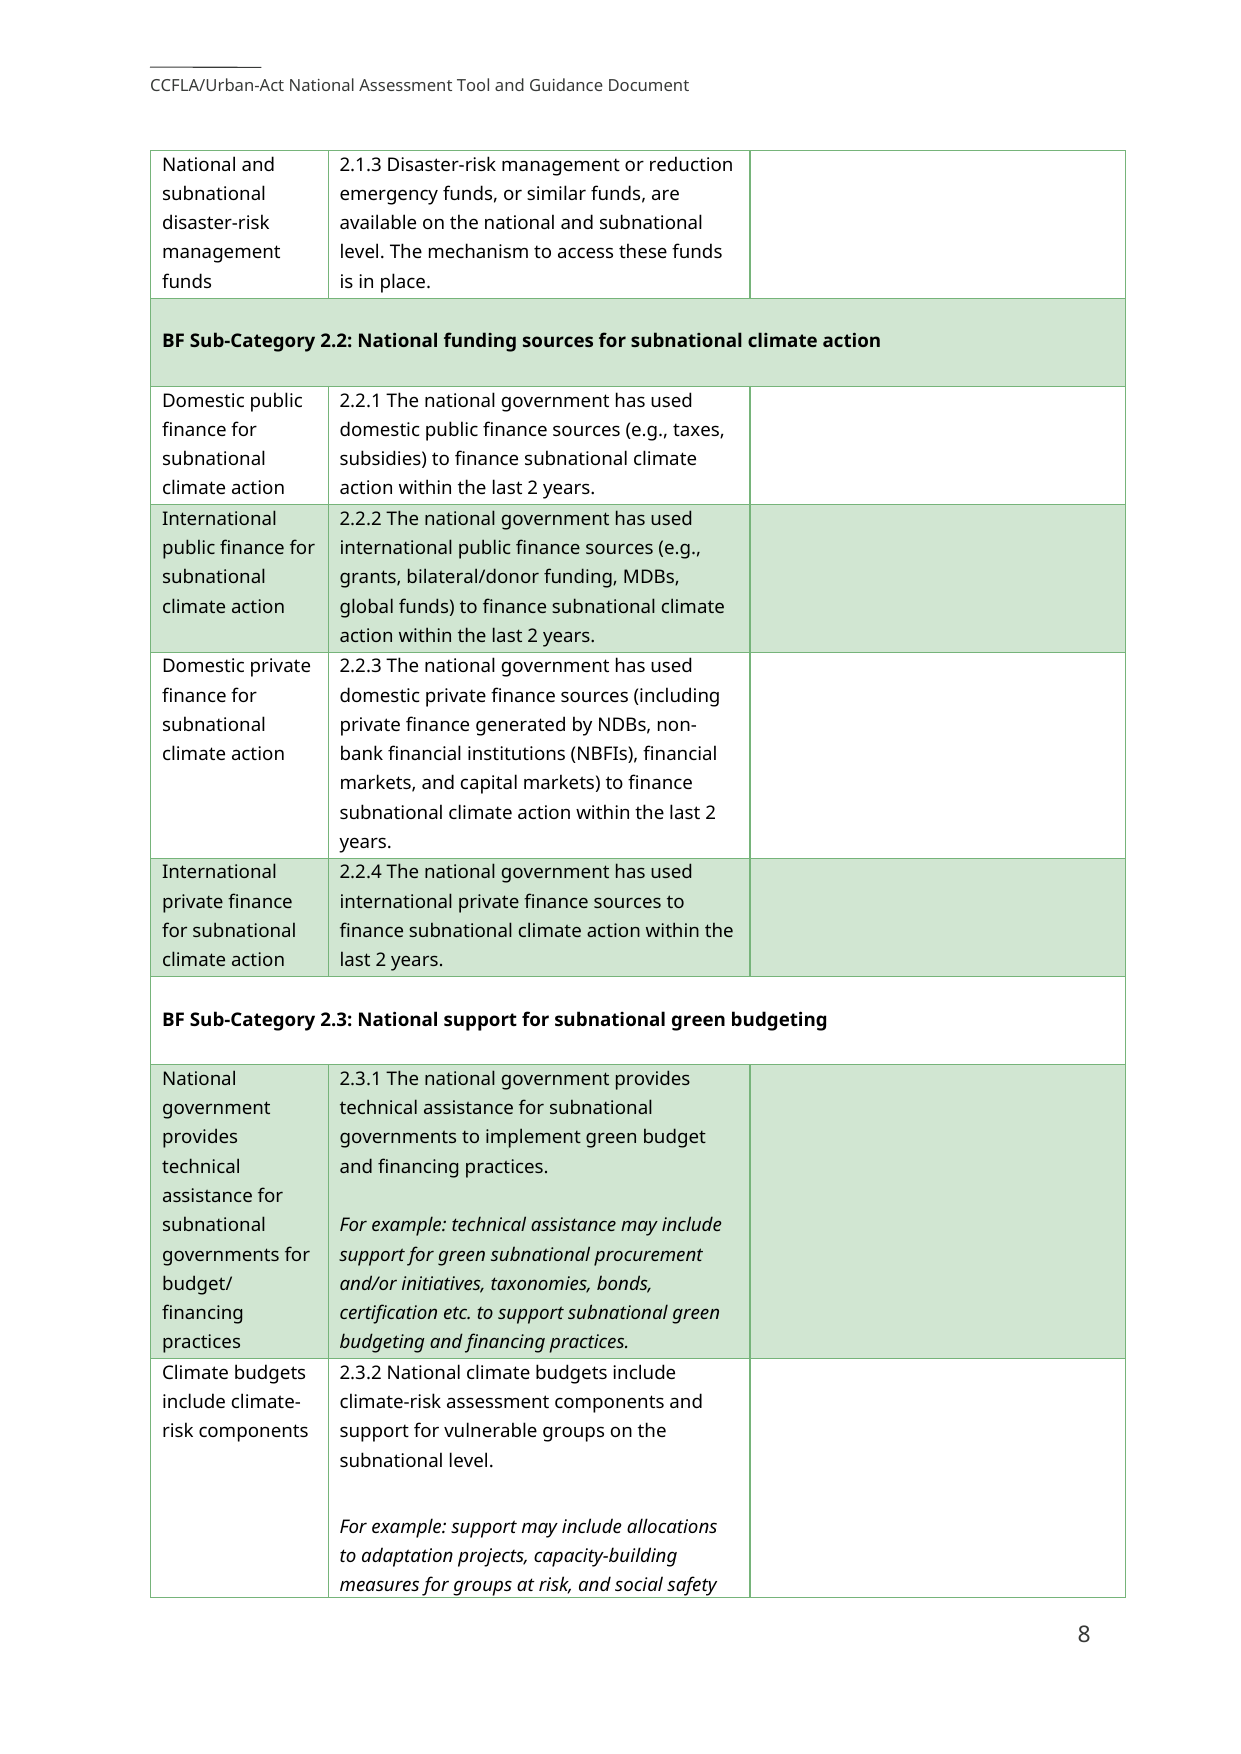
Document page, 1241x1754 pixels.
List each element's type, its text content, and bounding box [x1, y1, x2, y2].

table_cell Domestic public finance for subnational climate action [151, 387, 328, 504]
table_cell 2.2.3 The national government has used domestic private finance sources (including private finance generated by NDBs, non-bank financial institutions (NBFIs), financial markets, and capital markets) to finance subnational climate action within the last 2 years. [329, 653, 749, 858]
table_cell BF Sub-Category 2.3: National support for subnational green budgeting [151, 977, 1125, 1064]
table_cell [151, 1359, 328, 1597]
table_cell 2.3.1 The national government provides technical assistance for subnational governments to implement green budget and financing practices. For example: technical assistance may include support for green subnational procurement and/or initiatives, taxonomies, bonds, certification etc. to support subnational green budgeting and financing practices. [329, 1065, 749, 1358]
table_cell [751, 1359, 1125, 1597]
table_cell [751, 1065, 1125, 1358]
table_cell [751, 505, 1125, 652]
table_cell 2.2.4 The national government has used international private finance sources to finance subnational climate action within the last 2 years. [329, 859, 749, 976]
table_cell International public finance for subnational climate action [151, 505, 328, 652]
table_cell National government provides technical assistance for subnational governments for budget/ financing practices [151, 1065, 328, 1358]
table_cell 2.1.3 Disaster-risk management or reduction emergency funds, or similar funds, are available on the national and subnational level. The mechanism to access these funds is in place. [329, 151, 749, 297]
table_cell [751, 387, 1125, 504]
table_cell 2.2.1 The national government has used domestic public finance sources (e.g., taxes, subsidies) to finance subnational climate action within the last 2 years. [329, 387, 749, 504]
table_cell [751, 859, 1125, 976]
table_cell International private finance for subnational climate action [151, 859, 328, 976]
table_cell [751, 653, 1125, 858]
table_cell Domestic private finance for subnational climate action [151, 653, 328, 858]
table_cell BF Sub-Category 2.2: National funding sources for subnational climate action [151, 299, 1125, 386]
table_cell [751, 151, 1125, 297]
table_cell 2.2.2 The national government has used international public finance sources (e.g., grants, bilateral/donor funding, MDBs, global funds) to finance subnational climate action within the last 2 years. [329, 505, 749, 652]
table_cell National and subnational disaster-risk management funds [151, 151, 328, 297]
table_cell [329, 1359, 749, 1597]
